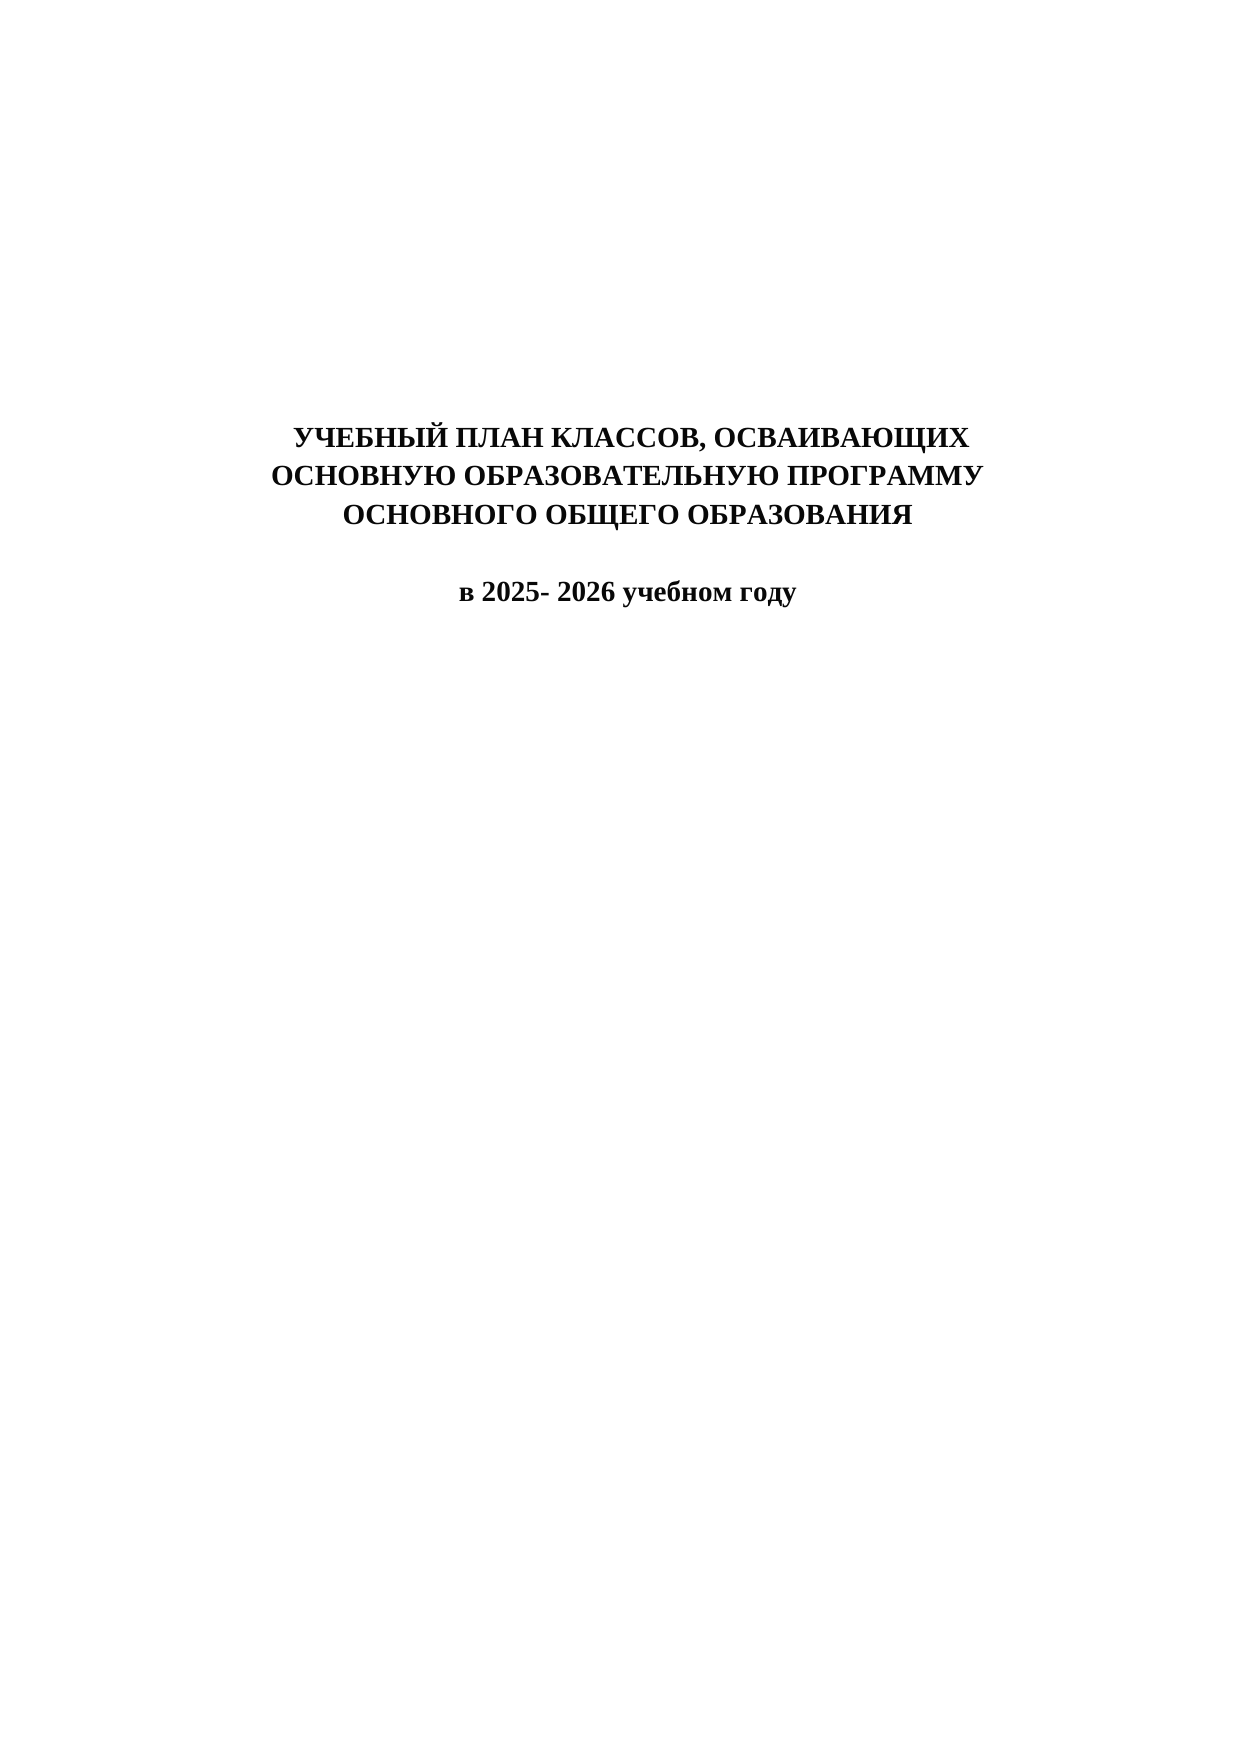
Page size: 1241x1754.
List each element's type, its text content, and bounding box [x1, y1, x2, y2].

text в 2025- 2026 учебном году [103, 574, 1152, 608]
text ОСНОВНУЮ ОБРАЗОВАТЕЛЬНУЮ ПРОГРАММУ [103, 458, 1152, 492]
text ОСНОВНОГО ОБЩЕГО ОБРАЗОВАНИЯ [103, 497, 1152, 531]
text УЧЕБНЫЙ ПЛАН КЛАССОВ, ОСВАИВАЮЩИХ [103, 420, 1152, 453]
